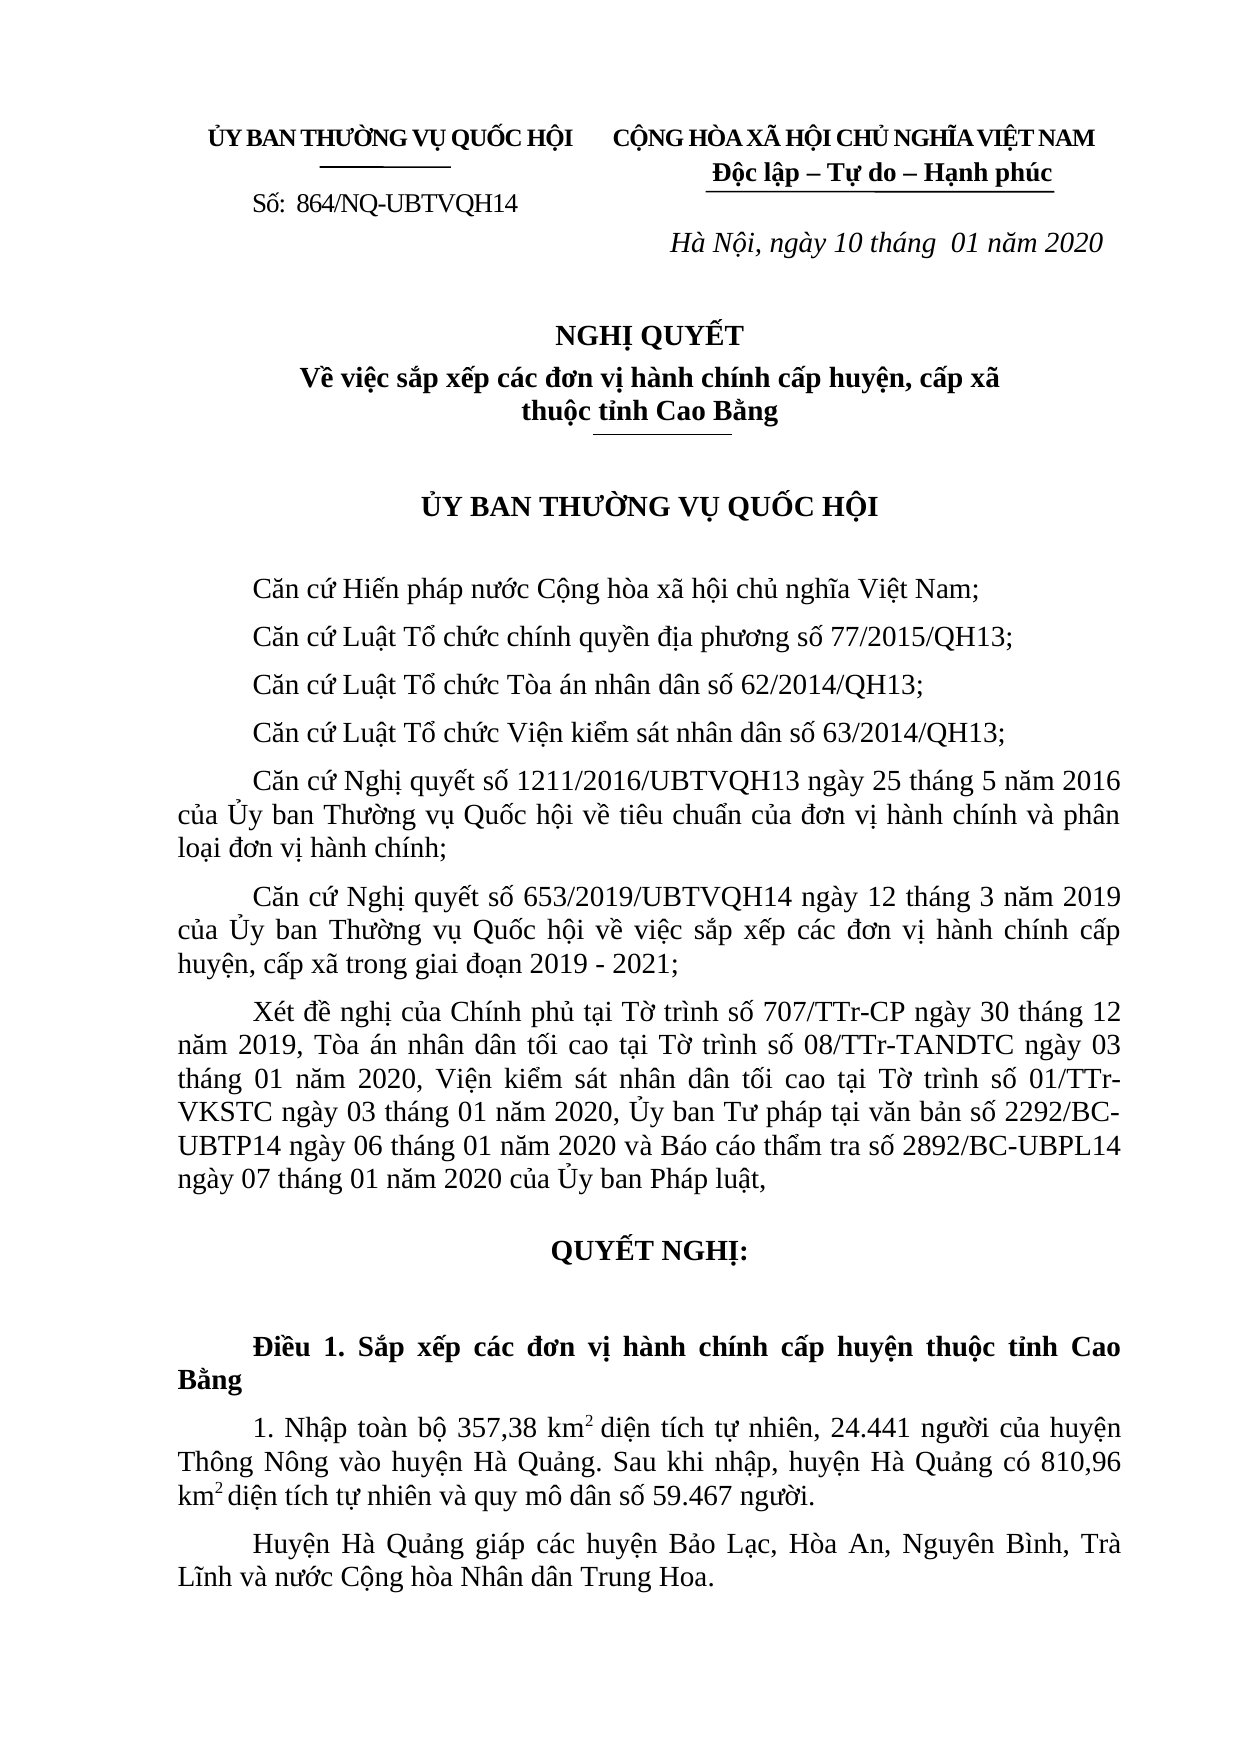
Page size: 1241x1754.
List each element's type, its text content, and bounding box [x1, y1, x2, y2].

text QUYẾT NGHỊ: [177, 1233, 1122, 1266]
text NGHỊ QUYẾT [177, 322, 1122, 351]
text Căn cứ Nghị quyết số 1211/2016/UBTVQH13 ngày 25 tháng 5 năm 2016 của Ủy ban Thường vụ Quốc hội về tiêu chuẩn của đơn vị hành chính và phân loại đơn vị hành chính; [177, 763, 1122, 864]
text Căn cứ Nghị quyết số 653/2019/UBTVQH14 ngày 12 tháng 3 năm 2019 của Ủy ban Thường vụ Quốc hội về việc sắp xếp các đơn vị hành chính cấp huyện, cấp xã trong giai đoạn 2019 - 2021; [177, 879, 1122, 979]
text Huyện Hà Quảng giáp các huyện Bảo Lạc, Hòa An, Nguyên Bình, Trà Lĩnh và nước Cộng hòa Nhân dân Trung Hoa. [177, 1526, 1122, 1593]
table_header ỦY BAN THƯỜNG VỤ QUỐC HỘI Số: 864/NQ-UBTVQH14 [170, 118, 601, 260]
text Căn cứ Luật Tổ chức Tòa án nhân dân số 62/2014/QH13; [177, 667, 1122, 701]
text Điều 1. Sắp xếp các đơn vị hành chính cấp huyện thuộc tỉnh Cao Bằng [177, 1329, 1122, 1396]
text ỦY BAN THƯỜNG VỤ QUỐC HỘI [177, 489, 1122, 523]
text Căn cứ Luật Tổ chức Viện kiểm sát nhân dân số 63/2014/QH13; [177, 715, 1122, 749]
text Về việc sắp xếp các đơn vị hành chính cấp huyện, cấp xã [177, 360, 1122, 393]
text Căn cứ Hiến pháp nước Cộng hòa xã hội chủ nghĩa Việt Nam; [177, 571, 1122, 604]
table_header CỘNG HÒA XÃ HỘI CHỦ NGHĨA VIỆT NAM Độc lập – Tự do – Hạnh phúc Hà Nội, ngày 10 tháng 01 năm 2020 [601, 118, 1163, 260]
text Căn cứ Luật Tổ chức chính quyền địa phương số 77/2015/QH13; [177, 619, 1122, 653]
text thuộc tỉnh Cao Bằng [177, 393, 1122, 427]
text Xét đề nghị của Chính phủ tại Tờ trình số 707/TTr-CP ngày 30 tháng 12 năm 2019, Tòa án nhân dân tối cao tại Tờ trình số 08/TTr-TANDTC ngày 03 tháng 01 năm 2020, Viện kiểm sát nhân dân tối cao tại Tờ trình số 01/TTr-VKSTC ngày 03 tháng 01 năm 2020, Ủy ban Tư pháp tại văn bản số 2292/BC-UBTP14 ngày 06 tháng 01 năm 2020 và Báo cáo thẩm tra số 2892/BC-UBPL14 ngày 07 tháng 01 năm 2020 của Ủy ban Pháp luật, [177, 994, 1122, 1195]
text 1. Nhập toàn bộ 357,38 km2 diện tích tự nhiên, 24.441 người của huyện Thông Nông vào huyện Hà Quảng. Sau khi nhập, huyện Hà Quảng có 810,96 km2 diện tích tự nhiên và quy mô dân số 59.467 người. [177, 1411, 1122, 1511]
